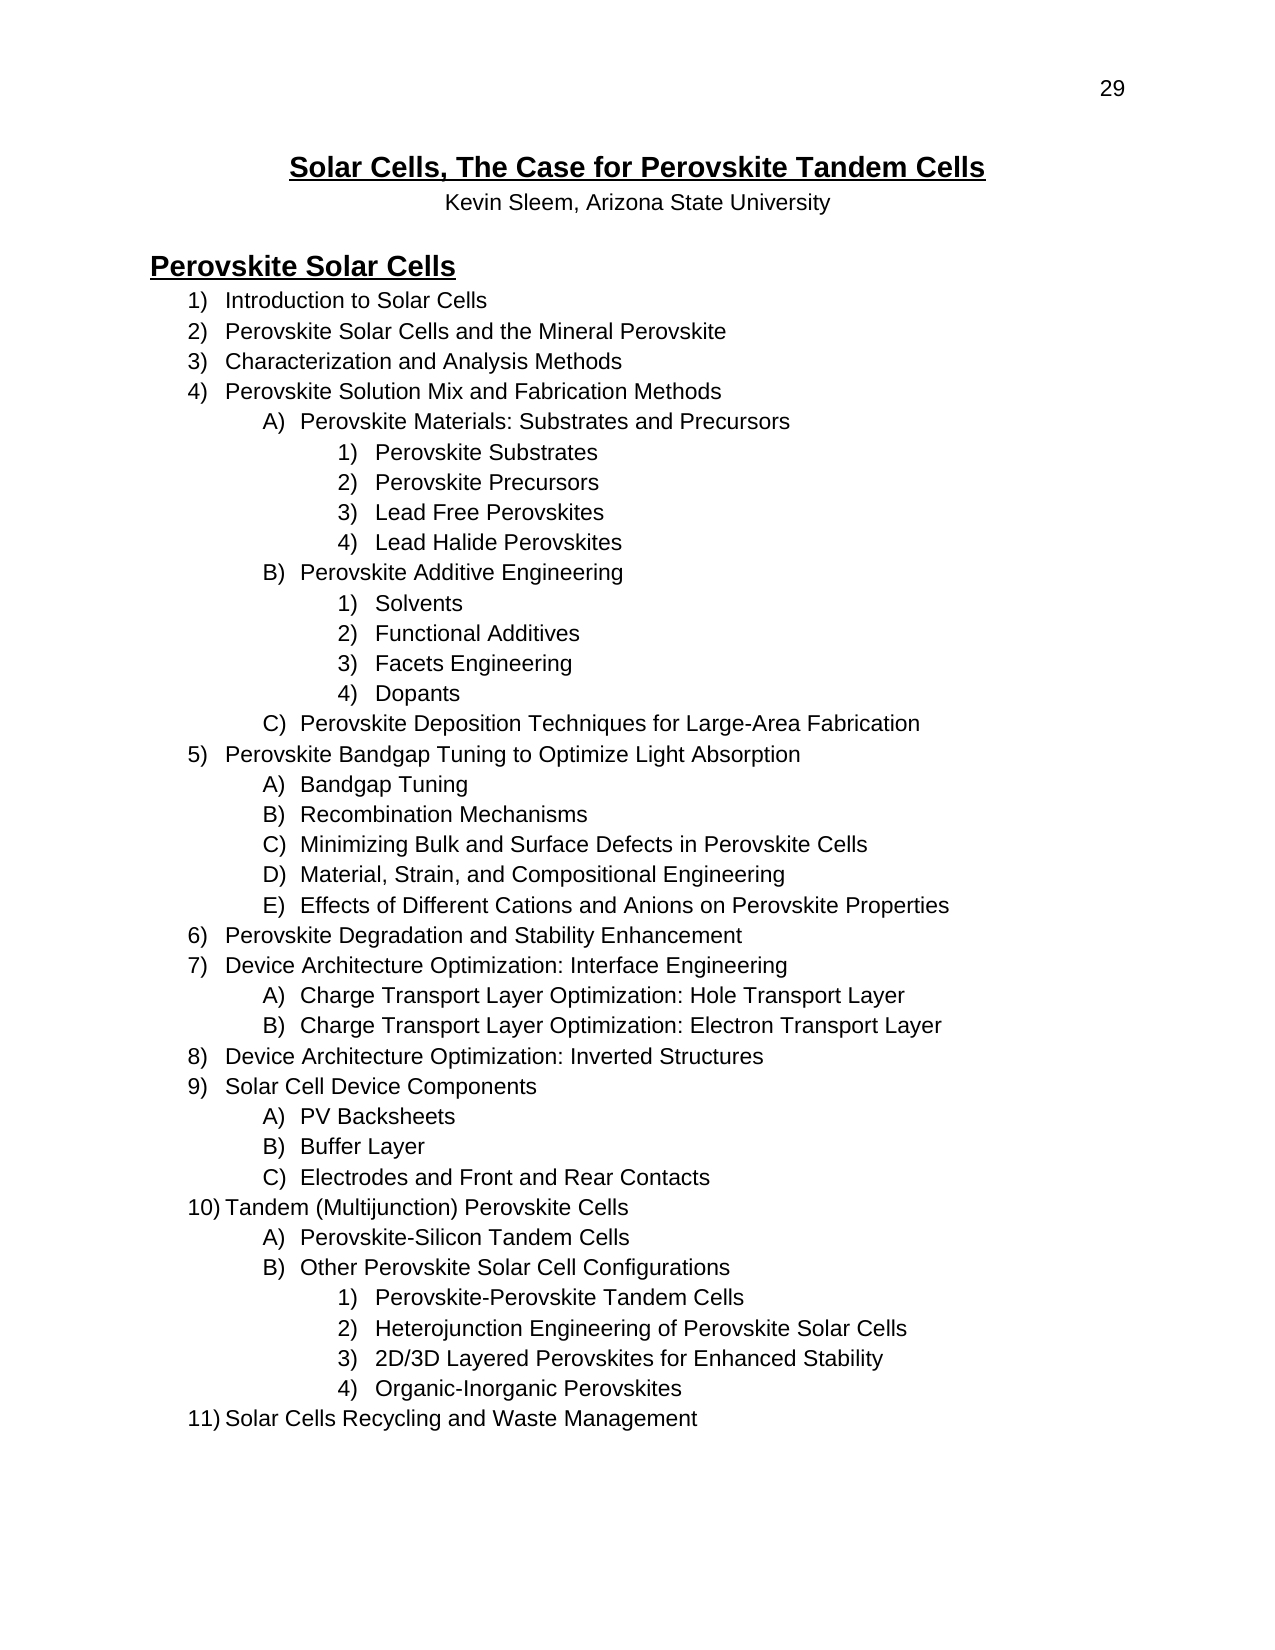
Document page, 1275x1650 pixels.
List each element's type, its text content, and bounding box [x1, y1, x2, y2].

list Perovskite Solution Mix and Fabrication Methods [187, 378, 1125, 404]
list Perovskite Bandgap Tuning to Optimize Light Absorption [187, 741, 1125, 767]
list Solar Cell Device Components [187, 1073, 1125, 1099]
list Recombination Mechanisms [262, 801, 1125, 827]
list Device Architecture Optimization: Inverted Structures [187, 1043, 1125, 1069]
list Lead Halide Perovskites [337, 529, 1125, 556]
list Perovskite Additive Engineering [262, 559, 1125, 586]
list Perovskite Precursors [337, 469, 1125, 495]
text Perovskite Solar Cells [150, 249, 1125, 282]
list Other Perovskite Solar Cell Configurations [262, 1254, 1125, 1281]
list Material, Strain, and Compositional Engineering [262, 861, 1125, 888]
list 2D/3D Layered Perovskites for Enhanced Stability [337, 1345, 1125, 1371]
list Perovskite Solar Cells and the Mineral Perovskite [187, 318, 1125, 344]
list Dopants [337, 680, 1125, 707]
list Electrodes and Front and Rear Contacts [262, 1163, 1125, 1190]
list Charge Transport Layer Optimization: Electron Transport Layer [262, 1012, 1125, 1039]
list Bandgap Tuning [262, 771, 1125, 797]
list PV Backsheets [262, 1103, 1125, 1129]
list Perovskite-Silicon Tandem Cells [262, 1224, 1125, 1250]
list Solar Cells Recycling and Waste Management [187, 1405, 1125, 1432]
list Perovskite Substrates [337, 438, 1125, 465]
list Perovskite Materials: Substrates and Precursors [262, 408, 1125, 435]
list Charge Transport Layer Optimization: Hole Transport Layer [262, 982, 1125, 1009]
list Organic-Inorganic Perovskites [337, 1375, 1125, 1401]
list Minimizing Bulk and Surface Defects in Perovskite Cells [262, 831, 1125, 858]
text Kevin Sleem, Arizona State University [150, 188, 1125, 215]
text Solar Cells, The Case for Perovskite Tandem Cells [150, 150, 1125, 183]
list Buffer Layer [262, 1133, 1125, 1160]
list Effects of Different Cations and Anions on Perovskite Properties [262, 892, 1125, 918]
list Heterojunction Engineering of Perovskite Solar Cells [337, 1314, 1125, 1341]
list Perovskite Deposition Techniques for Large-Area Fabrication [262, 710, 1125, 737]
list Introduction to Solar Cells [187, 287, 1125, 314]
list Device Architecture Optimization: Interface Engineering [187, 952, 1125, 978]
list Facets Engineering [337, 650, 1125, 676]
list Characterization and Analysis Methods [187, 348, 1125, 374]
list Solvents [337, 589, 1125, 616]
list Perovskite Degradation and Stability Enhancement [187, 922, 1125, 948]
list Tandem (Multijunction) Perovskite Cells [187, 1194, 1125, 1220]
list Perovskite-Perovskite Tandem Cells [337, 1284, 1125, 1311]
list Functional Additives [337, 620, 1125, 646]
list Lead Free Perovskites [337, 499, 1125, 525]
